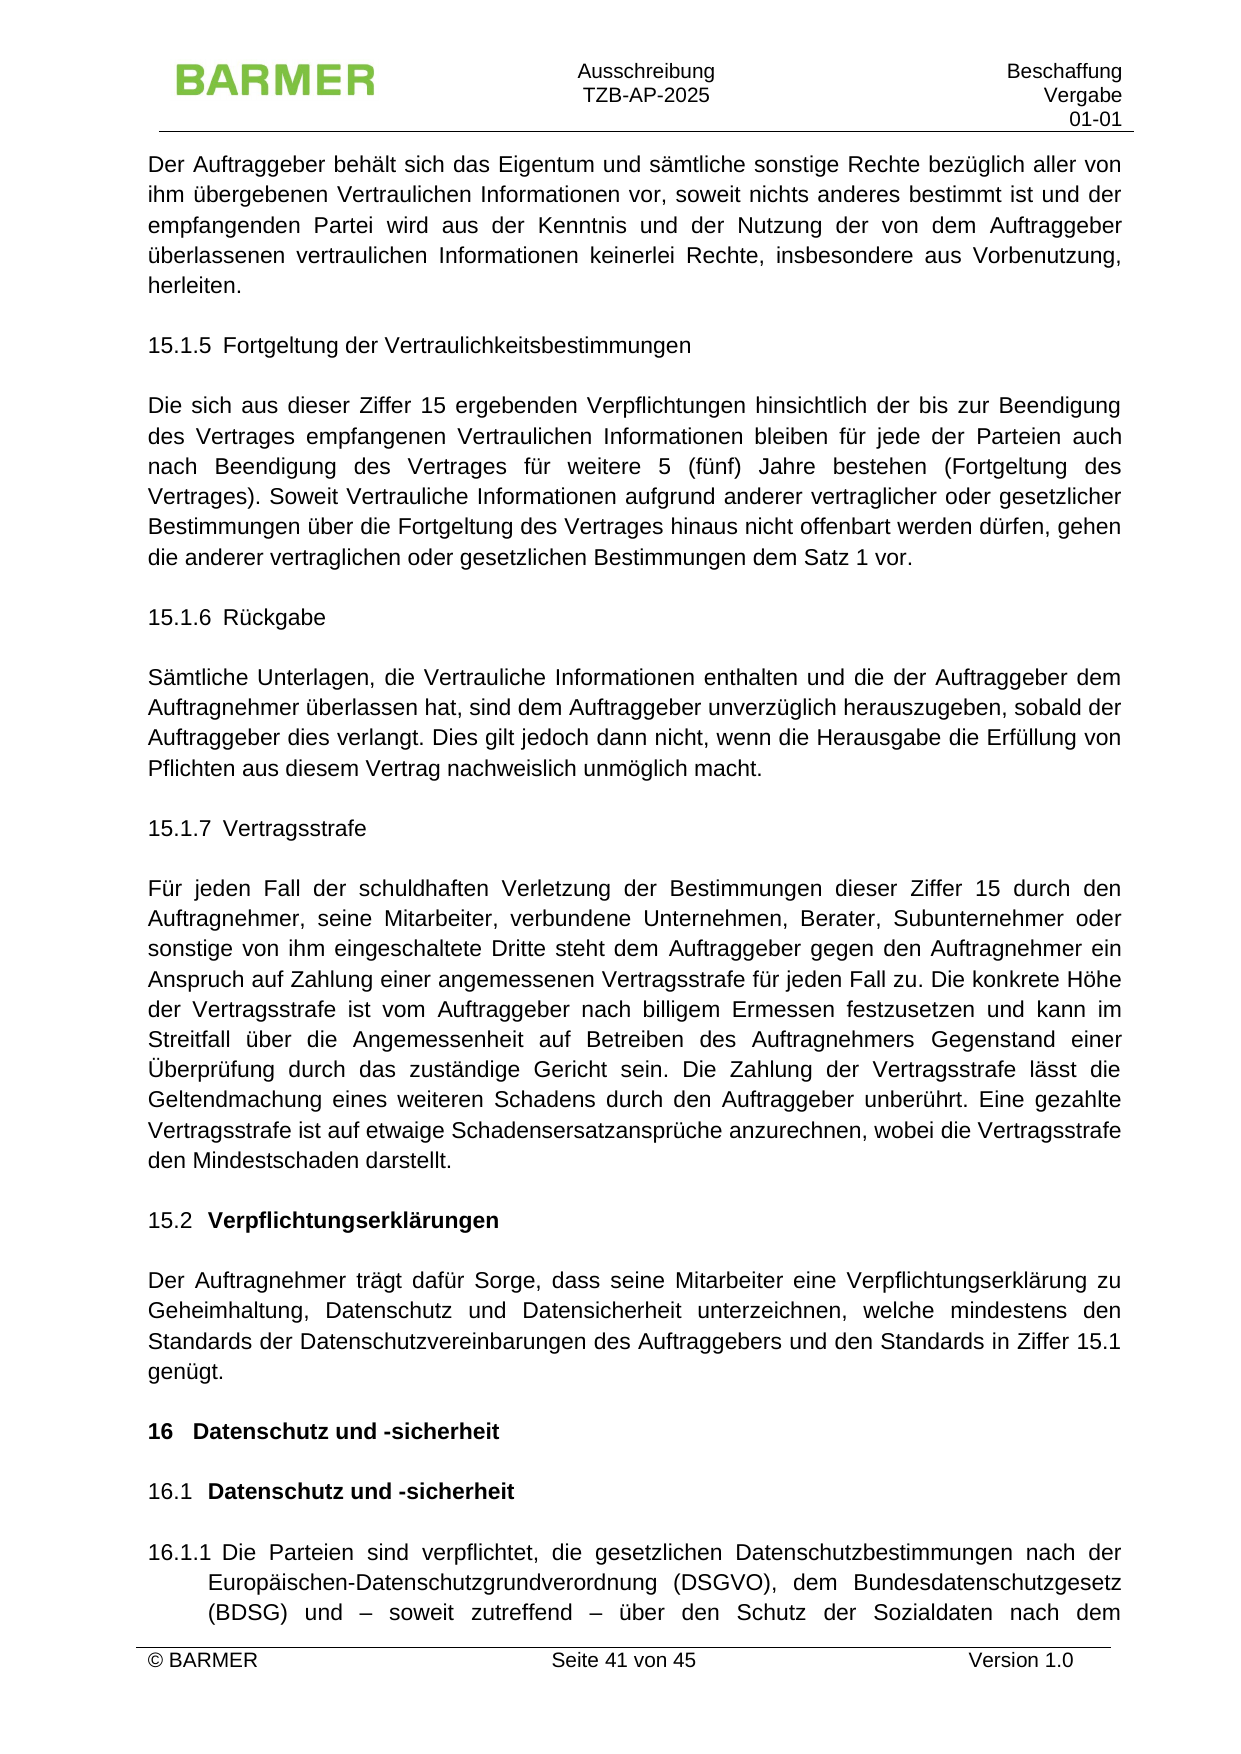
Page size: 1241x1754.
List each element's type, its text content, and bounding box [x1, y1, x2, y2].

text Sämtliche Unterlagen, die Vertrauliche Informationen enthalten und die der Auftraggeber dem Auftragnehmer überlassen hat, sind dem Auftraggeber unverzüglich herauszugeben, sobald der Auftraggeber dies verlangt. Dies gilt jedoch dann nicht, wenn die Herausgabe die Erfüllung von Pflichten aus diesem Vertrag nachweislich unmöglich macht. [148, 664, 1122, 781]
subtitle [148, 1538, 1122, 1625]
subtitle Fortgeltung der Vertraulichkeitsbestimmungen [148, 332, 1122, 358]
text Für jeden Fall der schuldhaften Verletzung der Bestimmungen dieser Ziffer 15 durch den Auftragnehmer, seine Mitarbeiter, verbundene Unternehmen, Berater, Subunternehmer oder sonstige von ihm eingeschaltete Dritte steht dem Auftraggeber gegen den Auftragnehmer ein Anspruch auf Zahlung einer angemessenen Vertragsstrafe für jeden Fall zu. Die konkrete Höhe der Vertragsstrafe ist vom Auftraggeber nach billigem Ermessen festzusetzen und kann im Streitfall über die Angemessenheit auf Betreiben des Auftragnehmers Gegenstand einer Überprüfung durch das zuständige Gericht sein. Die Zahlung der Vertragsstrafe lässt die Geltendmachung eines weiteren Schadens durch den Auftraggeber unberührt. Eine gezahlte Vertragsstrafe ist auf etwaige Schadensersatzansprüche anzurechnen, wobei die Vertragsstrafe den Mindestschaden darstellt. [148, 875, 1122, 1173]
subtitle Datenschutz und -sicherheit [148, 1418, 1122, 1444]
subtitle Vertragsstrafe [148, 815, 1122, 841]
subtitle Verpflichtungserklärungen [148, 1207, 1122, 1233]
text Der Auftraggeber behält sich das Eigentum und sämtliche sonstige Rechte bezüglich aller von ihm übergebenen Vertraulichen Informationen vor, soweit nichts anderes bestimmt ist und der empfangenden Partei wird aus der Kenntnis und der Nutzung der von dem Auftraggeber überlassenen vertraulichen Informationen keinerlei Rechte, insbesondere aus Vorbenutzung, herleiten. [148, 151, 1122, 298]
subtitle Rückgabe [148, 604, 1122, 630]
picture [170, 59, 379, 101]
text Der Auftragnehmer trägt dafür Sorge, dass seine Mitarbeiter eine Verpflichtungserklärung zu Geheimhaltung, Datenschutz und Datensicherheit unterzeichnen, welche mindestens den Standards der Datenschutzvereinbarungen des Auftraggebers und den Standards in Ziffer 15.1 genügt. [148, 1267, 1122, 1384]
text Die sich aus dieser Ziffer 15 ergebenden Verpflichtungen hinsichtlich der bis zur Beendigung des Vertrages empfangenen Vertraulichen Informationen bleiben für jede der Parteien auch nach Beendigung des Vertrages für weitere 5 (fünf) Jahre bestehen (Fortgeltung des Vertrages). Soweit Vertrauliche Informationen aufgrund anderer vertraglicher oder gesetzlicher Bestimmungen über die Fortgeltung des Vertrages hinaus nicht offenbart werden dürfen, gehen die anderer vertraglichen oder gesetzlichen Bestimmungen dem Satz 1 vor. [148, 392, 1122, 570]
subtitle Datenschutz und -sicherheit [148, 1478, 1122, 1504]
